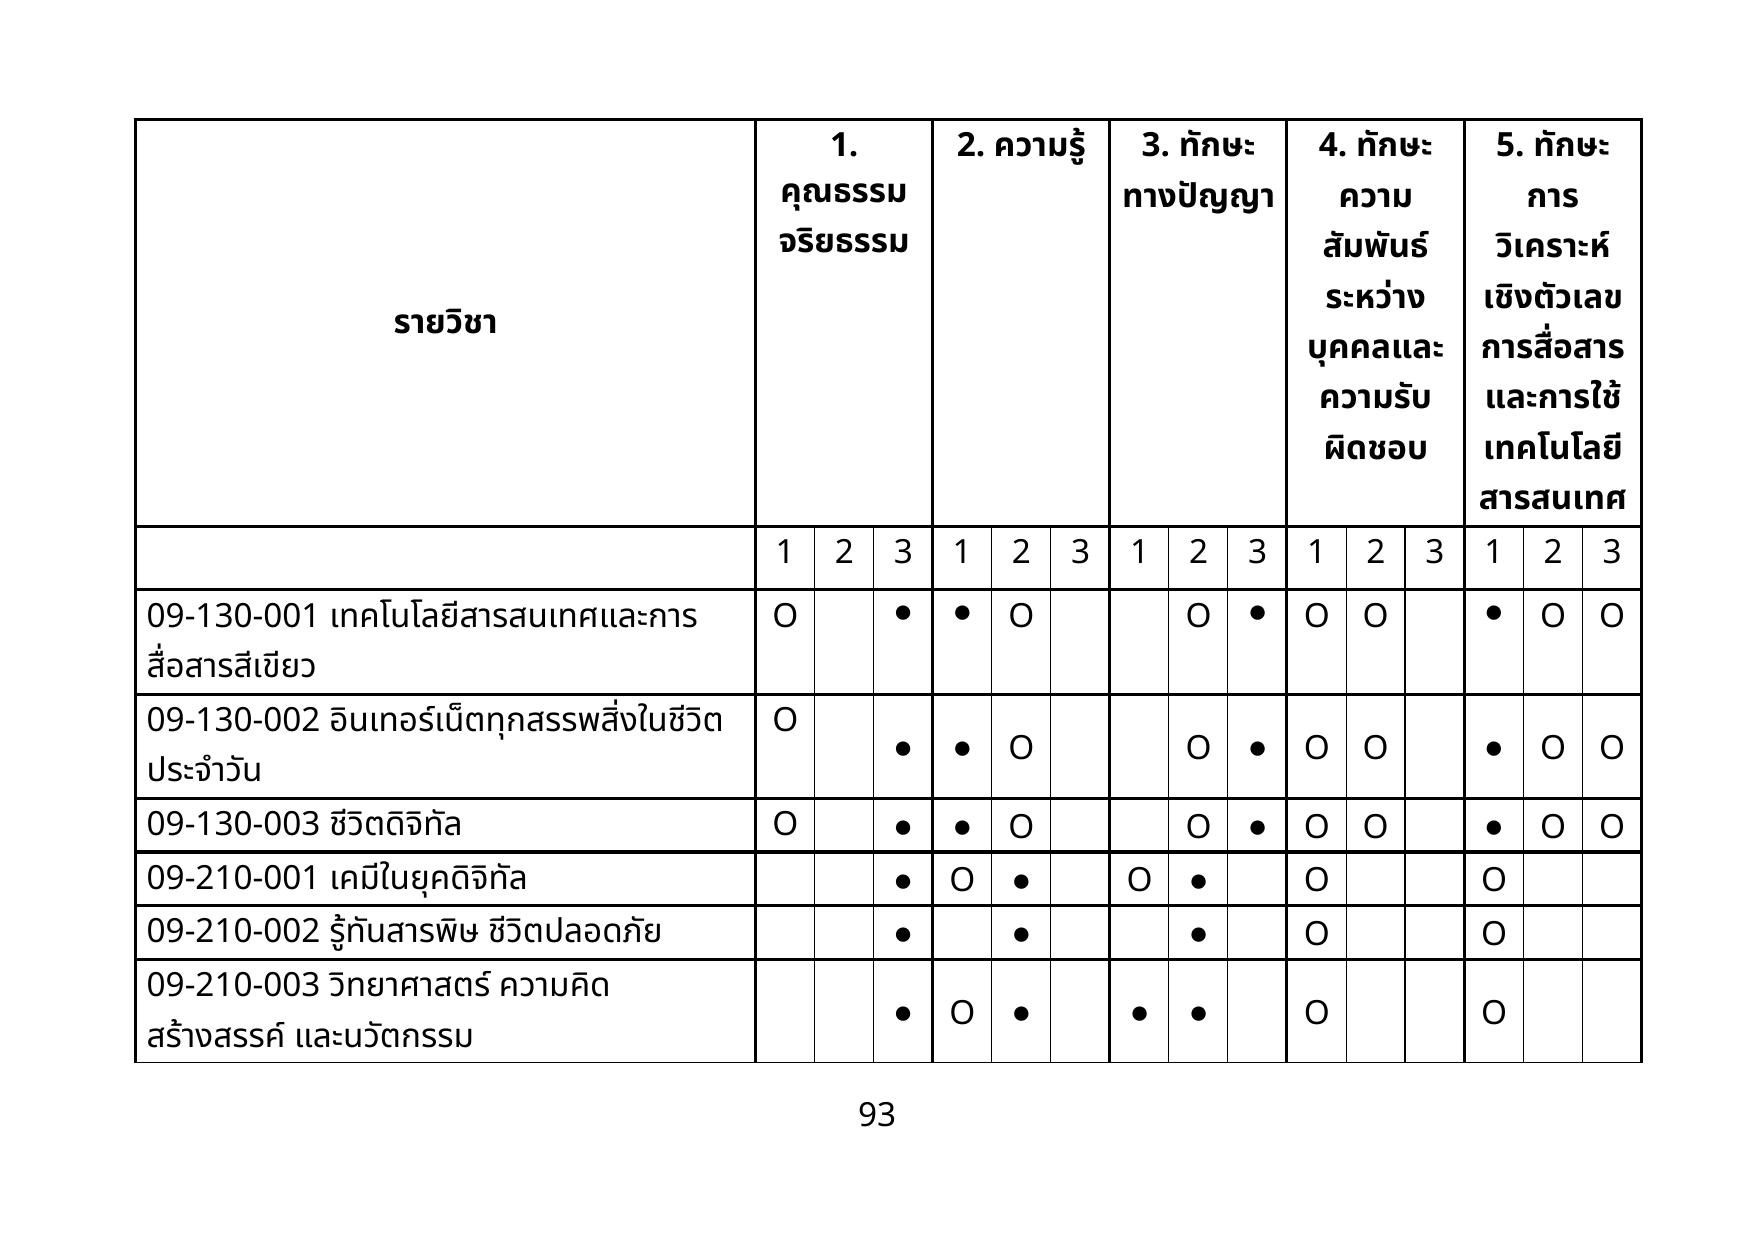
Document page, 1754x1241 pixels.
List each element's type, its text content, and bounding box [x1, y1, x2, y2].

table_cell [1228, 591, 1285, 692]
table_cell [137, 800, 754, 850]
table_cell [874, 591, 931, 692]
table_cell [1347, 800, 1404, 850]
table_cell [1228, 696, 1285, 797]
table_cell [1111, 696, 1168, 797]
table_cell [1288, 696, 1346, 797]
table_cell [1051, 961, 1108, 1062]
table_cell 1 [757, 528, 814, 588]
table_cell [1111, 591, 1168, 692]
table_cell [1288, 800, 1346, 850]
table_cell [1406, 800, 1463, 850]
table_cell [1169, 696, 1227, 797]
table_cell 1 [1111, 528, 1168, 588]
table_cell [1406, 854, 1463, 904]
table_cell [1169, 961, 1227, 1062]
table_header 5. ทักษะการวิเคราะห์เชิงตัวเลข การสื่อสารและการใช้เทคโนโลยีสารสนเทศ [1466, 121, 1640, 525]
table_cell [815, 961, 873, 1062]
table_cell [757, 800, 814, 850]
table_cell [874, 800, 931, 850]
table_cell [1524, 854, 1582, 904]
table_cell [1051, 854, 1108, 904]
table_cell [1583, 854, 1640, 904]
table_cell 3 [1228, 528, 1285, 588]
table_cell [137, 528, 754, 588]
table_header รายวิชา [137, 121, 754, 525]
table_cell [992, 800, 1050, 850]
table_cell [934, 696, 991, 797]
table_header 3. ทักษะทางปัญญา [1111, 121, 1285, 525]
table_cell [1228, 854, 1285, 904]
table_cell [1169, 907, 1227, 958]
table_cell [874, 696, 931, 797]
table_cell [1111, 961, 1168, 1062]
table_cell 3 [1051, 528, 1108, 588]
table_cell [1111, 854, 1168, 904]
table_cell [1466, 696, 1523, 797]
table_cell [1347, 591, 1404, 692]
table_cell 2 [1524, 528, 1582, 588]
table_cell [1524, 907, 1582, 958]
table_cell 3 [1583, 528, 1640, 588]
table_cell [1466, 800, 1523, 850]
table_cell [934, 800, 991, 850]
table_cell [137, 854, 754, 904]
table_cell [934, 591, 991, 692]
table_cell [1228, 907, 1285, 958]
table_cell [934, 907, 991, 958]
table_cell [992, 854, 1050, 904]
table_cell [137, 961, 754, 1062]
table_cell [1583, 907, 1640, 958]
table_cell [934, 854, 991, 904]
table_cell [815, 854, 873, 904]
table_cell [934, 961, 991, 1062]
table_header 1. คุณธรรม จริยธรรม [757, 121, 931, 525]
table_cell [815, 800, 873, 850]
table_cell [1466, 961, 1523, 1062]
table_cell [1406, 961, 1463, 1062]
table_cell 2 [1347, 528, 1404, 588]
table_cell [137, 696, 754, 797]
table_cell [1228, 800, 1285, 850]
table_cell 1 [934, 528, 991, 588]
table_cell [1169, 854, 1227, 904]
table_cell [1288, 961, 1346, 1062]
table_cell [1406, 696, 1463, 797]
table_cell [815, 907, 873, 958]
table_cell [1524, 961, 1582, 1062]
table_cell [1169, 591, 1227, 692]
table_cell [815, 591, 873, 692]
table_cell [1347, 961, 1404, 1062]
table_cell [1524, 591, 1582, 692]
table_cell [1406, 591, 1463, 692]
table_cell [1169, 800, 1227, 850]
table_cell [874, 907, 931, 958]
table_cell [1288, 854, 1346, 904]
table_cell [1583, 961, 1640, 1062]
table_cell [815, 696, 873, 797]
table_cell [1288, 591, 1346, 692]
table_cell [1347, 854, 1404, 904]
table_header 2. ความรู้ [934, 121, 1108, 525]
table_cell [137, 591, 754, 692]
table_cell 1 [1288, 528, 1346, 588]
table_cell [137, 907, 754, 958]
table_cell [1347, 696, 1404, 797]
table_cell 2 [1169, 528, 1227, 588]
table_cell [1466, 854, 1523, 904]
table_cell 1 [1466, 528, 1523, 588]
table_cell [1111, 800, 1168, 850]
table_cell 2 [815, 528, 873, 588]
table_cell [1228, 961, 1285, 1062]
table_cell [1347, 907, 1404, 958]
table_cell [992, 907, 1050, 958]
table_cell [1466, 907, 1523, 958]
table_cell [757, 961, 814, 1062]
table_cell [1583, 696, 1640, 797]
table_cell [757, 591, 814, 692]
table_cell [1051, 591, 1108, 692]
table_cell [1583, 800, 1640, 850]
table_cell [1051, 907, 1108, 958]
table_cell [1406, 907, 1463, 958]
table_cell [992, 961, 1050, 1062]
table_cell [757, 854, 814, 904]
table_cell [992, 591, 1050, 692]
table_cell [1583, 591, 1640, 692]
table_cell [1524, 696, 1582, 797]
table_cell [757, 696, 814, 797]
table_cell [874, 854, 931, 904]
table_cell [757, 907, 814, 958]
table_cell 3 [1406, 528, 1463, 588]
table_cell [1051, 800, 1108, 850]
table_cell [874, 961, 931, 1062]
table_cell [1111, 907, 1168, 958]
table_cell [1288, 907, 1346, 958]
table_header 4. ทักษะความสัมพันธ์ระหว่างบุคคลและความรับผิดชอบ [1288, 121, 1463, 525]
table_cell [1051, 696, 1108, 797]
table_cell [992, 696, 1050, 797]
table_cell 3 [874, 528, 931, 588]
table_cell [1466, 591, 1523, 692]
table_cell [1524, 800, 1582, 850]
table_cell 2 [992, 528, 1050, 588]
